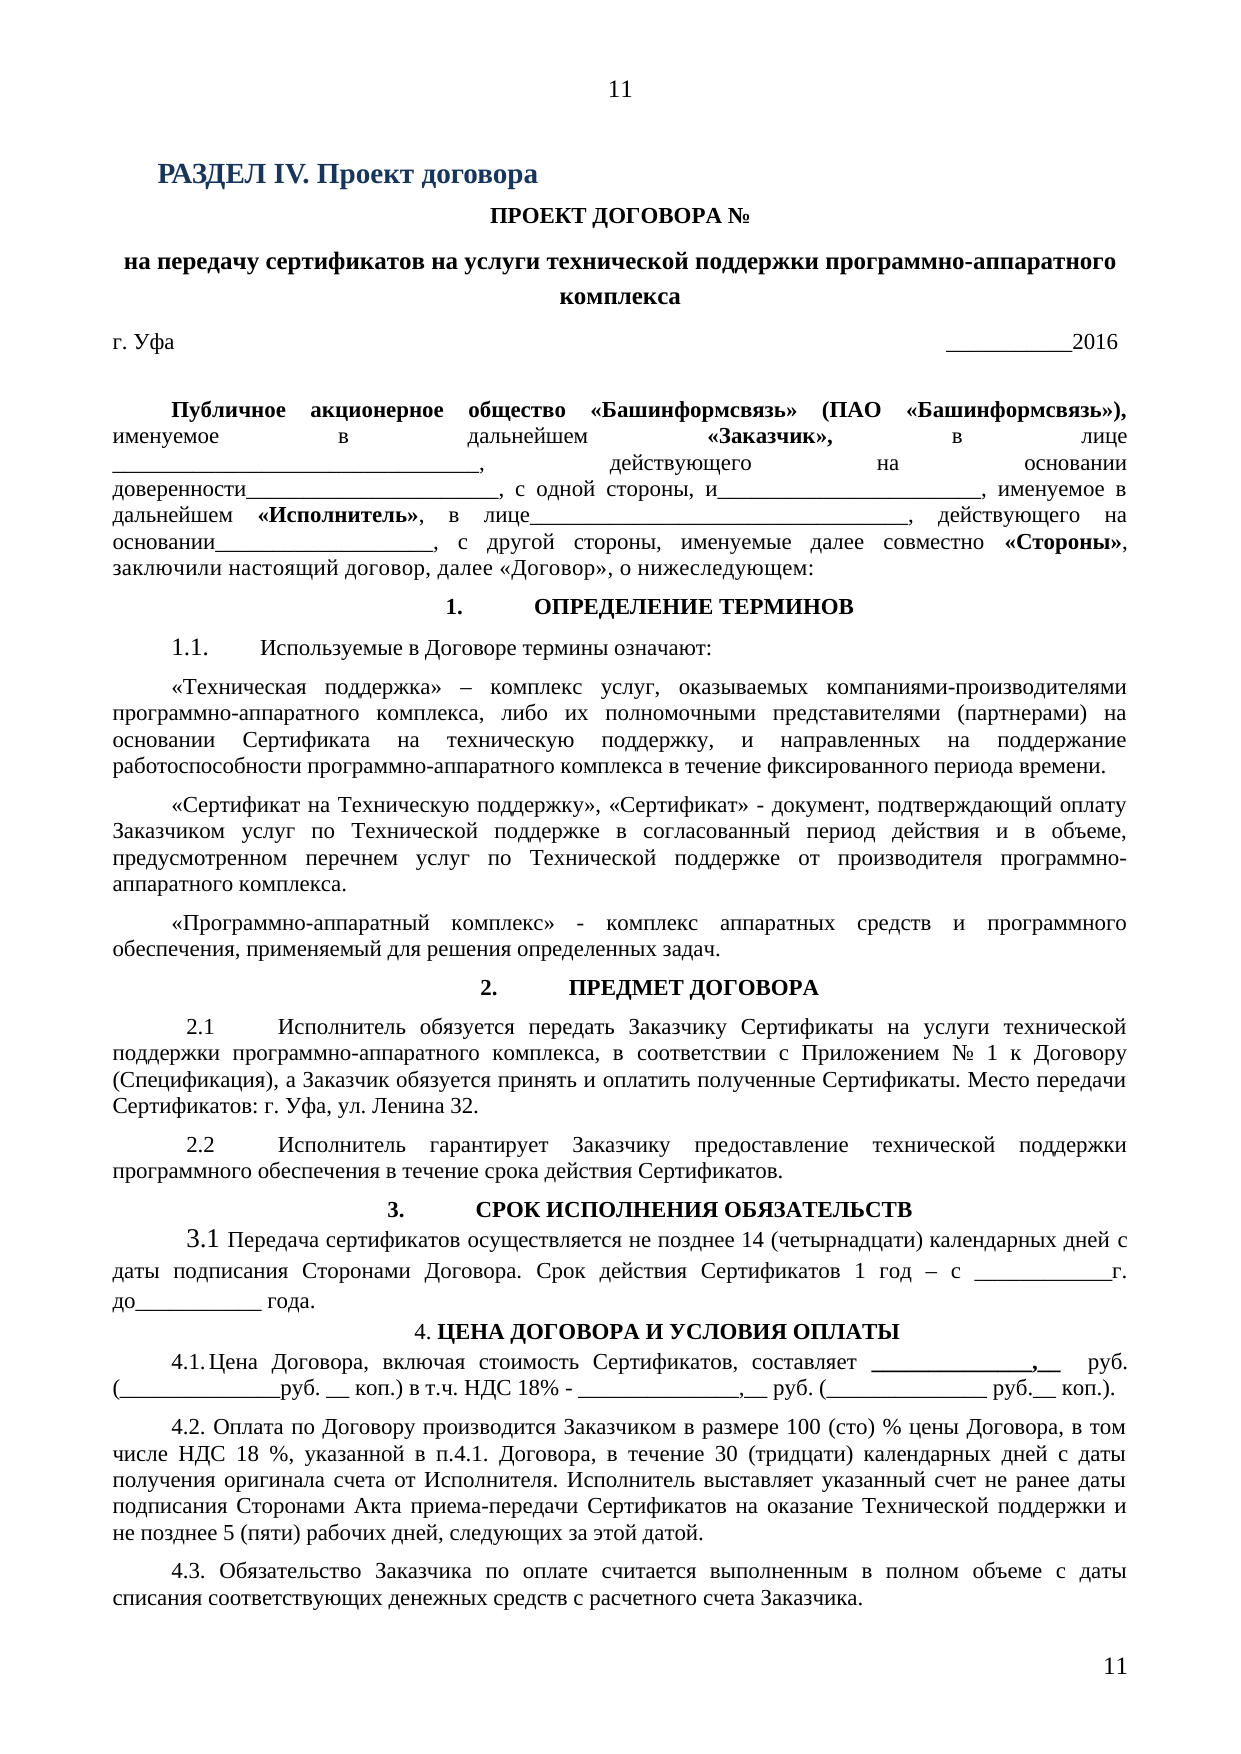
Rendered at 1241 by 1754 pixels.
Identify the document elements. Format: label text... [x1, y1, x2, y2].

list 4. ЦЕНА ДОГОВОРА И УСЛОВИЯ ОПЛАТЫ [112, 1318, 1128, 1344]
list СРОК ИСПОЛНЕНИЯ ОБЯЗАТЕЛЬСТВ [112, 1196, 1128, 1222]
text Публичное акционерное общество «Башинформсвязь» (ПАО «Башинформсвязь»), именуемое в дальнейшем «Заказчик», в лице ________________________________, действующего на основании доверенности______________________, с одной стороны, и_______________________, именуемое в дальнейшем «Исполнитель», в лице_________________________________, действующего на основании___________________, с другой стороны, именуемые далее совместно «Стороны», заключили настоящий договор, далее «Договор», о нижеследующем: [112, 396, 1127, 580]
subtitle РАЗДЕЛ IV. Проект договора [157, 156, 1128, 190]
text «Техническая поддержка» – комплекс услуг, оказываемых компаниями-производителями программно-аппаратного комплекса, либо их полномочными представителями (партнерами) на основании Сертификата на техническую поддержку, и направленных на поддержание работоспособности программно-аппаратного комплекса в течение фиксированного периода времени. [112, 673, 1128, 778]
text на передачу сертификатов на услуги технической поддержки программно-аппаратного комплекса [112, 246, 1128, 310]
text «Сертификат на Техническую поддержку», «Сертификат» - документ, подтверждающий оплату Заказчиком услуг по Технической поддержке в согласованный период действия и в объеме, предусмотренном перечнем услуг по Технической поддержке от производителя программно-аппаратного комплекса. [112, 791, 1128, 896]
text «Программно-аппаратный комплекс» - комплекс аппаратных средств и программного обеспечения, применяемый для решения определенных задач. [112, 909, 1128, 962]
text 4.3. Обязательство Заказчика по оплате считается выполненным в полном объеме с даты списания соответствующих денежных средств с расчетного счета Заказчика. [112, 1557, 1128, 1610]
list Исполнитель обязуется передать Заказчику Сертификаты на услуги технической поддержки программно-аппаратного комплекса, в соответствии с Приложением № 1 к Договору (Спецификация), а Заказчик обязуется принять и оплатить полученные Сертификаты. Место передачи Сертификатов: г. Уфа, ул. Ленина 32. [112, 1013, 1128, 1118]
title ПРОЕКТ ДОГОВОРА № [112, 202, 1128, 229]
list Исполнитель гарантирует Заказчику предоставление технической поддержки программного обеспечения в течение срока действия Сертификатов. [112, 1131, 1128, 1183]
list 3.1 Передача сертификатов осуществляется не позднее 14 (четырнадцати) календарных дней с даты подписания Сторонами Договора. Срок действия Сертификатов 1 год – с ____________г. до___________ года. [112, 1222, 1128, 1314]
list ОПРЕДЕЛЕНИЕ ТЕРМИНОВ [112, 593, 1128, 619]
list Цена Договора, включая стоимость Сертификатов, составляет ______________,__ руб. (______________руб. __ коп.) в т.ч. НДС 18% - ______________,__ руб. (______________ руб.__ коп.). [112, 1348, 1128, 1401]
list ПРЕДМЕТ ДОГОВОРА [112, 974, 1128, 1000]
list Используемые в Договоре термины означают: [112, 632, 1128, 661]
text г. Уфа ___________2016 [112, 328, 1128, 354]
text 4.2. Оплата по Договору производится Заказчиком в размере 100 (сто) % цены Договора, в том числе НДС 18 %, указанной в п.4.1. Договора, в течение 30 (тридцати) календарных дней с даты получения оригинала счета от Исполнителя. Исполнитель выставляет указанный счет не ранее даты подписания Сторонами Акта приема-передачи Сертификатов на оказание Технической поддержки и не позднее 5 (пяти) рабочих дней, следующих за этой датой. [112, 1413, 1128, 1545]
